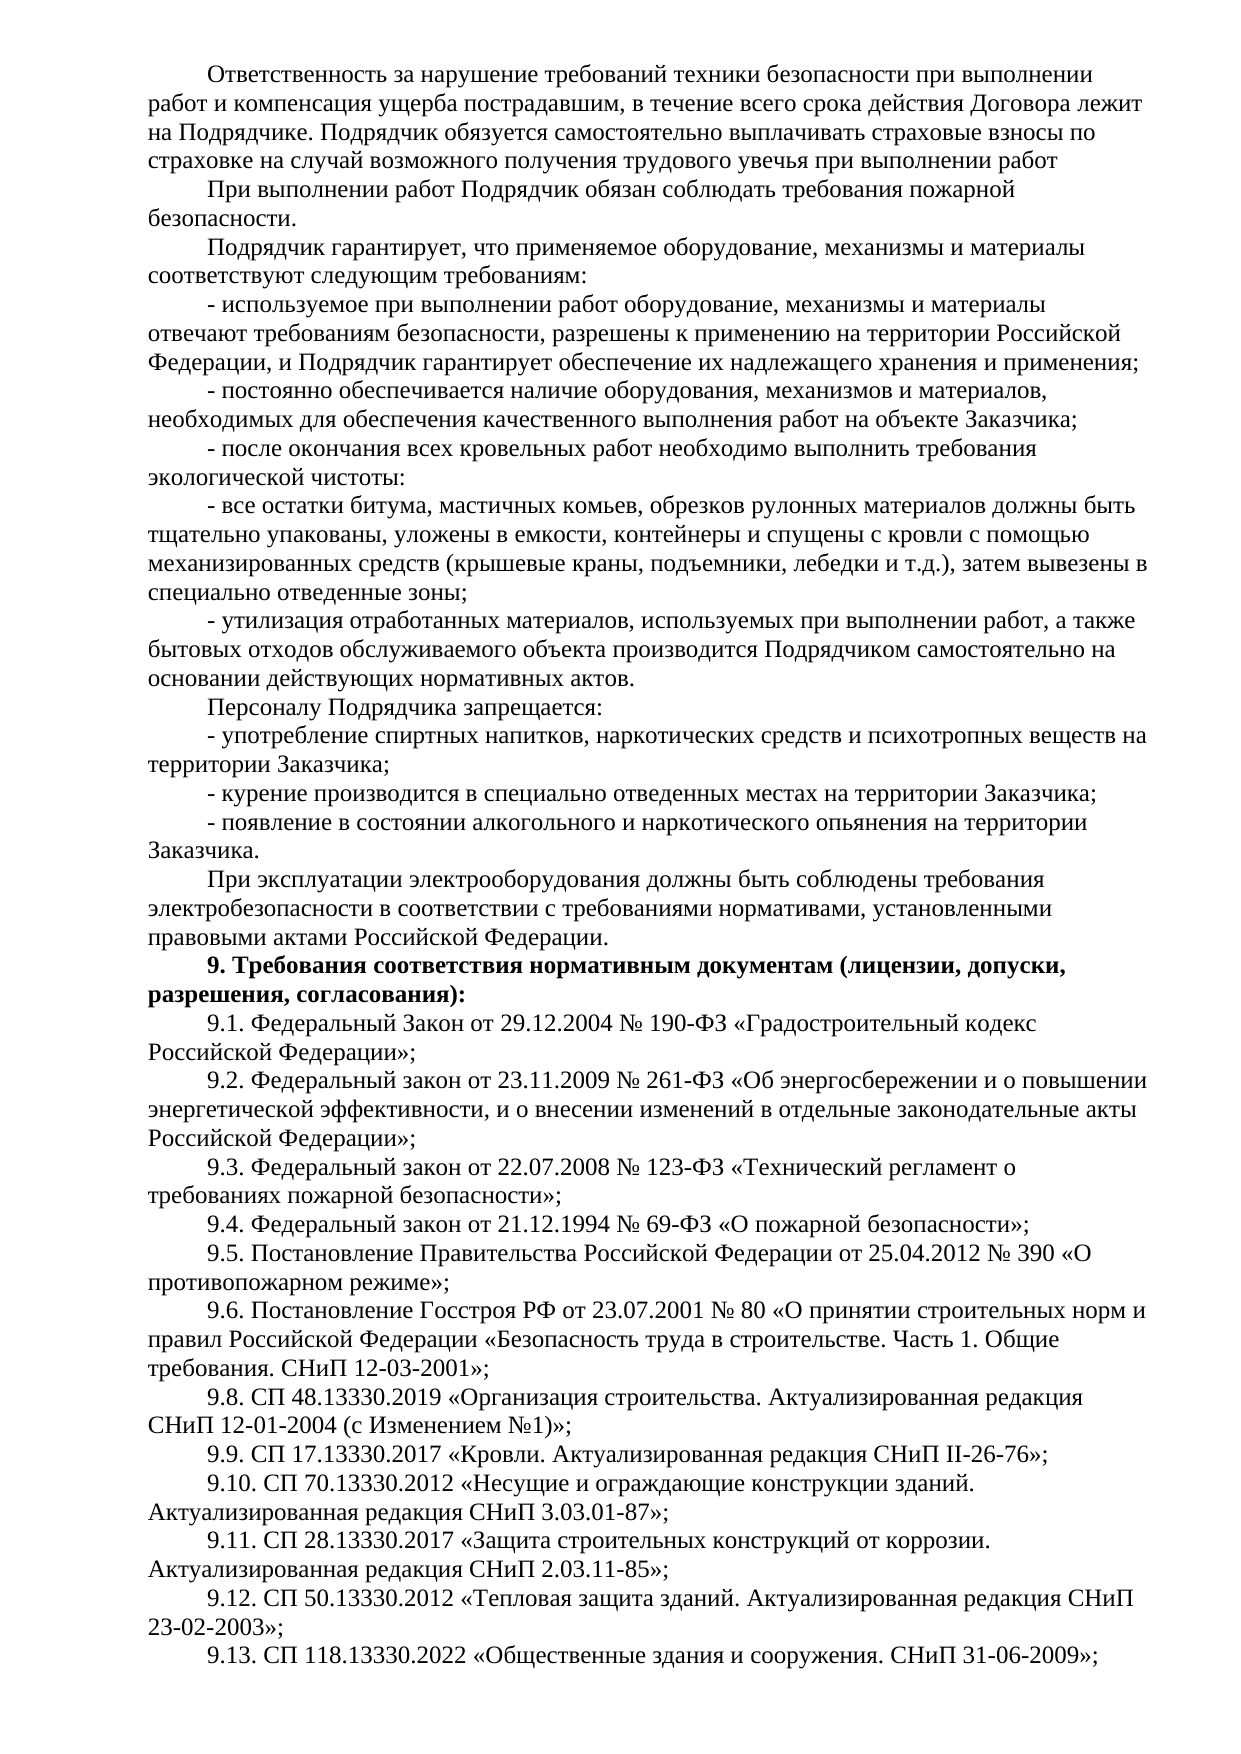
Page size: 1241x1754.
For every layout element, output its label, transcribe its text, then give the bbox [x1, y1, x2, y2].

text - после окончания всех кровельных работ необходимо выполнить требования экологической чистоты: [148, 433, 1152, 490]
text 9.11. СП 28.13330.2017 «Защита строительных конструкций от коррозии. Актуализированная редакция СНиП 2.03.11-85»; [148, 1525, 1152, 1583]
text 9.13. СП 118.13330.2022 «Общественные здания и сооружения. СНиП 31-06-2009»; [148, 1640, 1152, 1669]
text Подрядчик гарантирует, что применяемое оборудование, механизмы и материалы соответствуют следующим требованиям: [148, 232, 1152, 289]
text 9.2. Федеральный закон от 23.11.2009 № 261-ФЗ «Об энергосбережении и о повышении энергетической эффективности, и о внесении изменений в отдельные законодательные акты Российской Федерации»; [148, 1065, 1152, 1152]
text - употребление спиртных напитков, наркотических средств и психотропных веществ на территории Заказчика; [148, 720, 1152, 778]
text При выполнении работ Подрядчик обязан соблюдать требования пожарной безопасности. [148, 174, 1152, 232]
text 9.1. Федеральный Закон от 29.12.2004 № 190-ФЗ «Градостроительный кодекс Российской Федерации»; [148, 1008, 1152, 1065]
text - утилизация отработанных материалов, используемых при выполнении работ, а также бытовых отходов обслуживаемого объекта производится Подрядчиком самостоятельно на основании действующих нормативных актов. [148, 605, 1152, 692]
text Ответственность за нарушение требований техники безопасности при выполнении работ и компенсация ущерба пострадавшим, в течение всего срока действия Договора лежит на Подрядчике. Подрядчик обязуется самостоятельно выплачивать страховые взносы по страховке на случай возможного получения трудового увечья при выполнении работ [148, 59, 1152, 174]
text Персоналу Подрядчика запрещается: [148, 692, 1152, 720]
text 9.6. Постановление Госстроя РФ от 23.07.2001 № 80 «О принятии строительных норм и правил Российской Федерации «Безопасность труда в строительстве. Часть 1. Общие требования. СНиП 12-03-2001»; [148, 1295, 1152, 1382]
text - используемое при выполнении работ оборудование, механизмы и материалы отвечают требованиям безопасности, разрешены к применению на территории Российской Федерации, и Подрядчик гарантирует обеспечение их надлежащего хранения и применения; [148, 289, 1152, 375]
text 9. Требования соответствия нормативным документам (лицензии, допуски, разрешения, согласования): [148, 950, 1152, 1008]
text 9.8. СП 48.13330.2019 «Организация строительства. Актуализированная редакция СНиП 12-01-2004 (с Изменением №1)»; [148, 1382, 1152, 1439]
text - курение производится в специально отведенных местах на территории Заказчика; [148, 778, 1152, 807]
text 9.10. СП 70.13330.2012 «Несущие и ограждающие конструкции зданий. Актуализированная редакция СНиП 3.03.01-87»; [148, 1468, 1152, 1525]
text 9.9. СП 17.13330.2017 «Кровли. Актуализированная редакция СНиП II-26-76»; [148, 1439, 1152, 1468]
text - постоянно обеспечивается наличие оборудования, механизмов и материалов, необходимых для обеспечения качественного выполнения работ на объекте Заказчика; [148, 375, 1152, 433]
text 9.3. Федеральный закон от 22.07.2008 № 123-ФЗ «Технический регламент о требованиях пожарной безопасности»; [148, 1152, 1152, 1209]
text 9.12. СП 50.13330.2012 «Тепловая защита зданий. Актуализированная редакция СНиП 23-02-2003»; [148, 1583, 1152, 1640]
text При эксплуатации электрооборудования должны быть соблюдены требования электробезопасности в соответствии с требованиями нормативами, установленными правовыми актами Российской Федерации. [148, 864, 1152, 950]
text - появление в состоянии алкогольного и наркотического опьянения на территории Заказчика. [148, 807, 1152, 864]
text 9.4. Федеральный закон от 21.12.1994 № 69-ФЗ «О пожарной безопасности»; [148, 1209, 1152, 1238]
text 9.5. Постановление Правительства Российской Федерации от 25.04.2012 № 390 «О противопожарном режиме»; [148, 1238, 1152, 1295]
text - все остатки битума, мастичных комьев, обрезков рулонных материалов должны быть тщательно упакованы, уложены в емкости, контейнеры и спущены с кровли с помощью механизированных средств (крышевые краны, подъемники, лебедки и т.д.), затем вывезены в специально отведенные зоны; [148, 490, 1152, 605]
